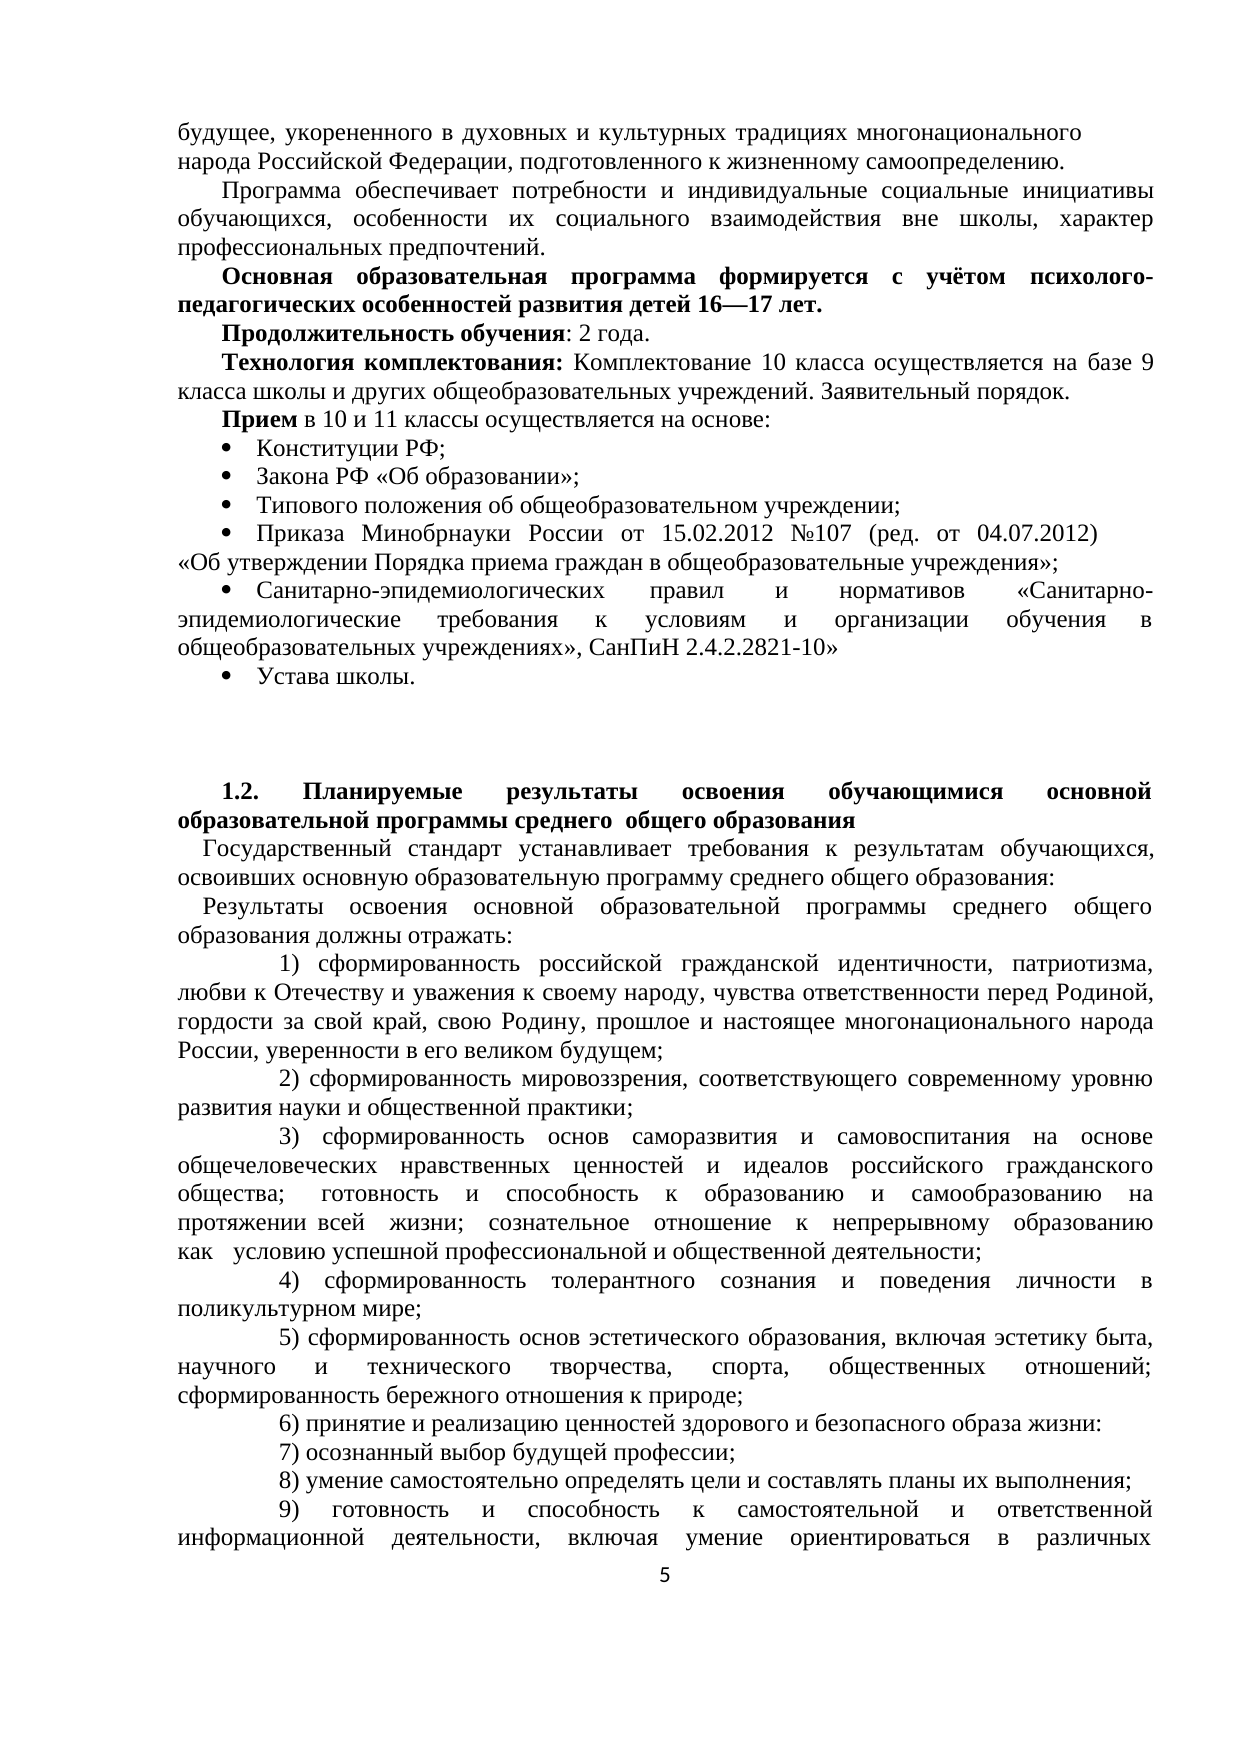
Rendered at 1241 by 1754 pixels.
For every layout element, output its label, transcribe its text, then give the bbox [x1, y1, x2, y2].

text Технология комплектования: Комплектование 10 класса осуществляется на базе 9 класса школы и других общеобразовательных учреждений. Заявительный порядок. [177, 347, 1158, 404]
text 5) сформированность основ эстетического образования, включая эстетику быта, научного и технического творчества, спорта, общественных отношений; сформированность бережного отношения к природе; [177, 1322, 1153, 1408]
text Типового положения об общеобразовательном учреждении; [222, 491, 1154, 519]
text Закона РФ «Об образовании»; [222, 462, 1154, 491]
text 6) принятие и реализацию ценностей здорового и безопасного образа жизни: 7) осознанный выбор будущей профессии; [278, 1408, 1107, 1466]
text 4) сформированность толерантного сознания и поведения личности в поликультурном мире; [177, 1265, 1158, 1322]
text 1) сформированность российской гражданской идентичности, патриотизма, любви к Отечеству и уважения к своему народу, чувства ответственности перед Родиной, гордости за свой край, свою Родину, прошлое и настоящее многонационального народа России, уверенности в его великом будущем; [177, 948, 1158, 1063]
text Приказа Минобрнауки России от 15.02.2012 №107 (ред. от 04.07.2012) «Об утверждении Порядка приема граждан в общеобразовательные учреждения»; [177, 519, 1157, 575]
text будущее, укорененного в духовных и культурных традициях многонационального народа Российской Федерации, подготовленного к жизненному самоопределению. [177, 117, 1157, 174]
text Основная образовательная программа формируется с учётом психолого-педагогических особенностей развития детей 16—17 лет. [177, 261, 1158, 318]
text 5 [659, 1560, 1154, 1588]
text Санитарно-эпидемиологических правил и нормативов «Санитарно-эпидемиологические требования к условиям и организации обучения в общеобразовательных учреждениях», СанПиН 2.4.2.2821-10» [177, 575, 1154, 661]
text 8) умение самостоятельно определять цели и составлять планы их выполнения; 9) готовность и способность к самостоятельной и ответственной [278, 1466, 1158, 1523]
text Результаты освоения основной образовательной программы среднего общего образования должны отражать: [177, 891, 1158, 948]
text Прием в 10 и 11 классы осуществляется на основе: Конституции РФ; [222, 404, 776, 462]
text Продолжительность обучения: 2 года. [221, 318, 1154, 347]
text 1.2. Планируемые результаты освоения обучающимися основной образовательной программы среднего общего образования [177, 777, 1158, 833]
text информационной деятельности, включая умение ориентироваться в различных [177, 1523, 1154, 1551]
text Программа обеспечивает потребности и индивидуальные социальные инициативы обучающихся, особенности их социального взаимодействия вне школы, характер профессиональных предпочтений. [177, 175, 1154, 261]
text 3) сформированность основ саморазвития и самовоспитания на основе общечеловеческих нравственных ценностей и идеалов российского гражданского общества; готовность и способность к образованию и самообразованию на протяжении всей жизни; сознательное отношение к непрерывному образованию как условию успешной профессиональной и общественной деятельности; [177, 1121, 1153, 1265]
text Устава школы. [222, 661, 1154, 690]
text Государственный стандарт устанавливает требования к результатам обучающихся, освоивших основную образовательную программу среднего общего образования: [177, 833, 1158, 891]
text 2) сформированность мировоззрения, соответствующего современному уровню развития науки и общественной практики; [177, 1063, 1157, 1121]
